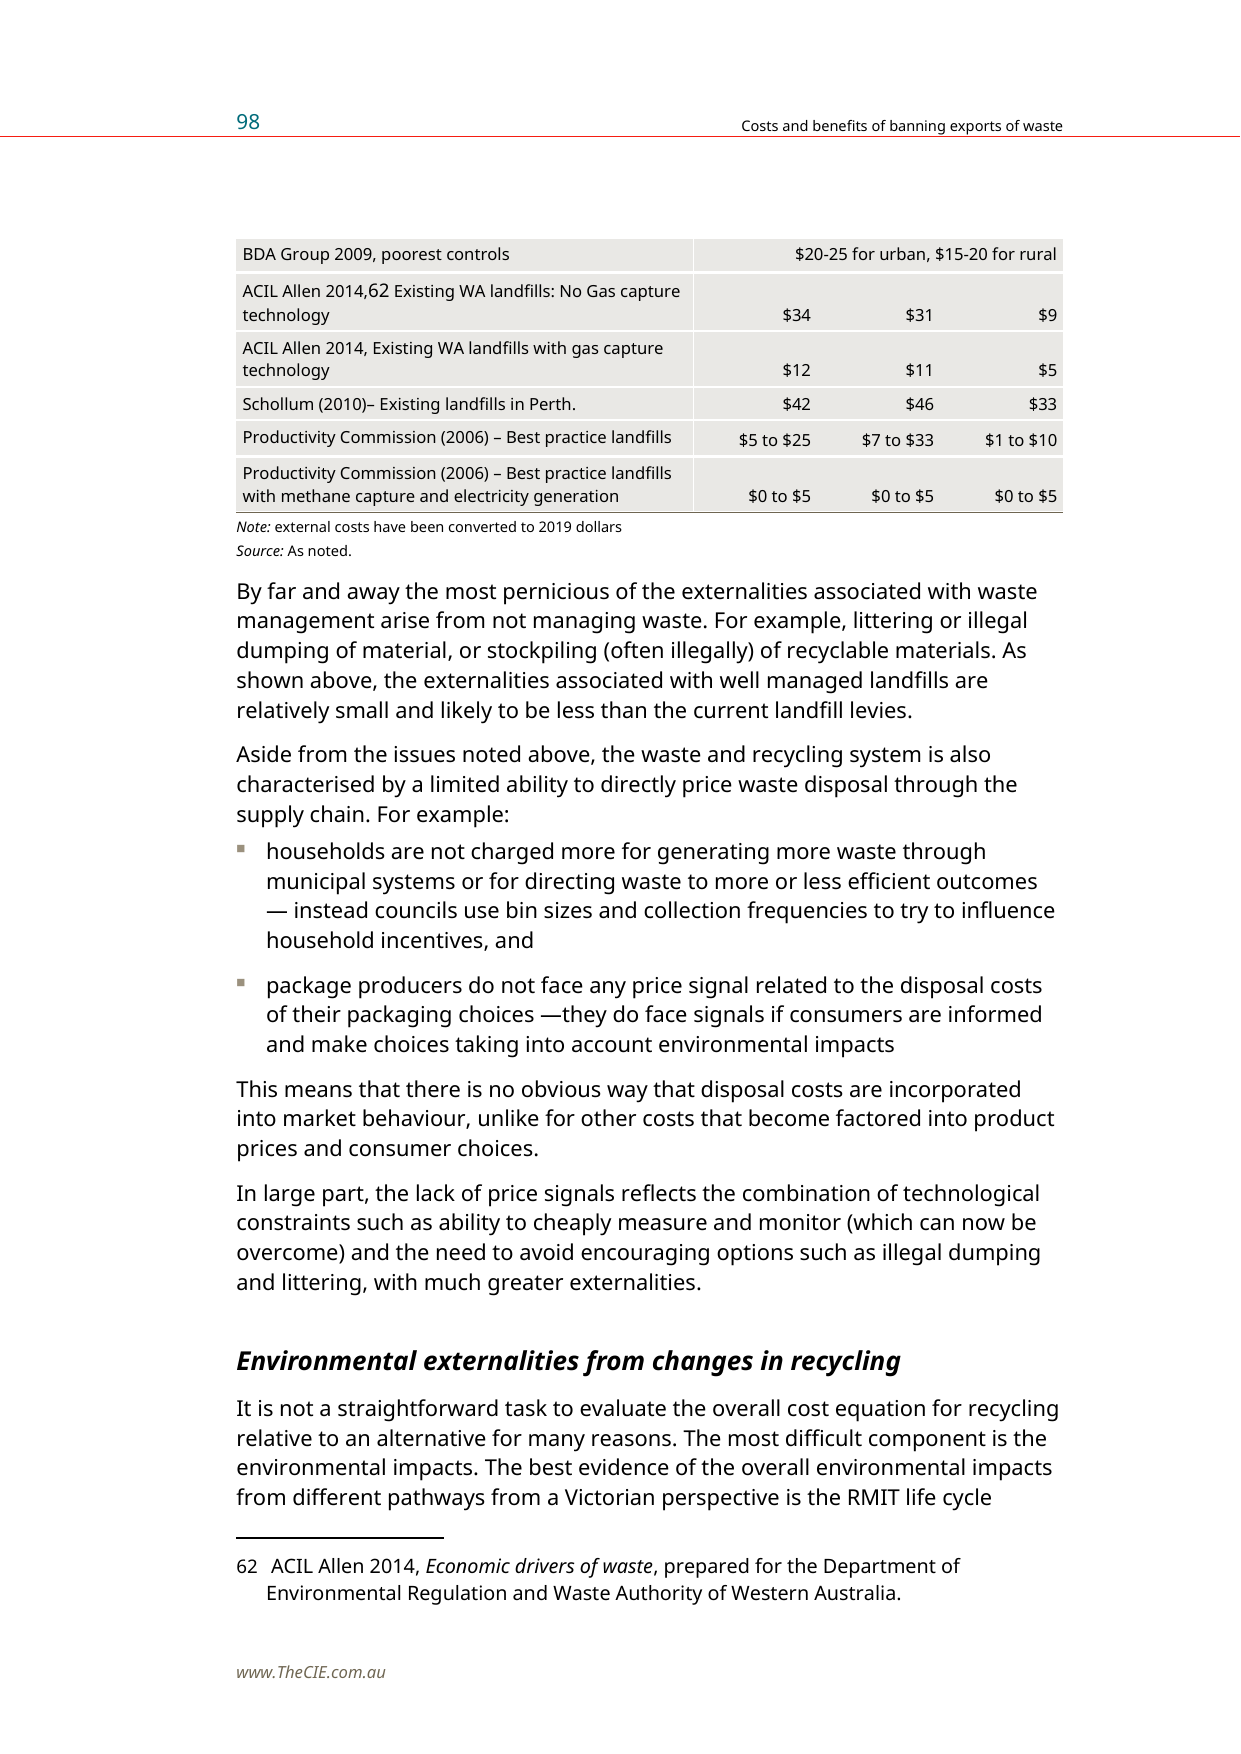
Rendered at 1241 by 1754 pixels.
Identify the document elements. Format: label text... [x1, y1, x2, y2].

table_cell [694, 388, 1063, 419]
text This means that there is no obvious way that disposal costs are incorporated into market behaviour, unlike for other costs that become factored into product prices and consumer choices. [236, 1074, 1063, 1163]
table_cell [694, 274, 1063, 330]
list households are not charged more for generating more waste through municipal systems or for directing waste to more or less efficient outcomes — instead councils use bin sizes and collection frequencies to try to influence household incentives, and [236, 836, 1063, 955]
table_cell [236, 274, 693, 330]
subtitle Environmental externalities from changes in recycling [236, 1343, 1063, 1378]
text Source: As noted. [236, 541, 1063, 561]
text In large part, the lack of price signals reflects the combination of technological constraints such as ability to cheaply measure and monitor (which can now be overcome) and the need to avoid encouraging options such as illegal dumping and littering, with much greater externalities. [236, 1178, 1063, 1297]
list package producers do not face any price signal related to the disposal costs of their packaging choices —they do face signals if consumers are informed and make choices taking into account environmental impacts [236, 970, 1063, 1059]
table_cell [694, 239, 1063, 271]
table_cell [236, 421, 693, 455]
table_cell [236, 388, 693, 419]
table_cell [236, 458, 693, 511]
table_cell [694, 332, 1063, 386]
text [236, 1393, 1063, 1512]
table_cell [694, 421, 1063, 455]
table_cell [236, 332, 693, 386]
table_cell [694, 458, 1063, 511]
text Aside from the issues noted above, the waste and recycling system is also characterised by a limited ability to directly price waste disposal through the supply chain. For example: [236, 739, 1063, 829]
text Note: external costs have been converted to 2019 dollars [236, 517, 1063, 537]
text By far and away the most pernicious of the externalities associated with waste management arise from not managing waste. For example, littering or illegal dumping of material, or stockpiling (often illegally) of recyclable materials. As shown above, the externalities associated with well managed landfills are relatively small and likely to be less than the current landfill levies. [236, 576, 1063, 725]
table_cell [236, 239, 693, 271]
